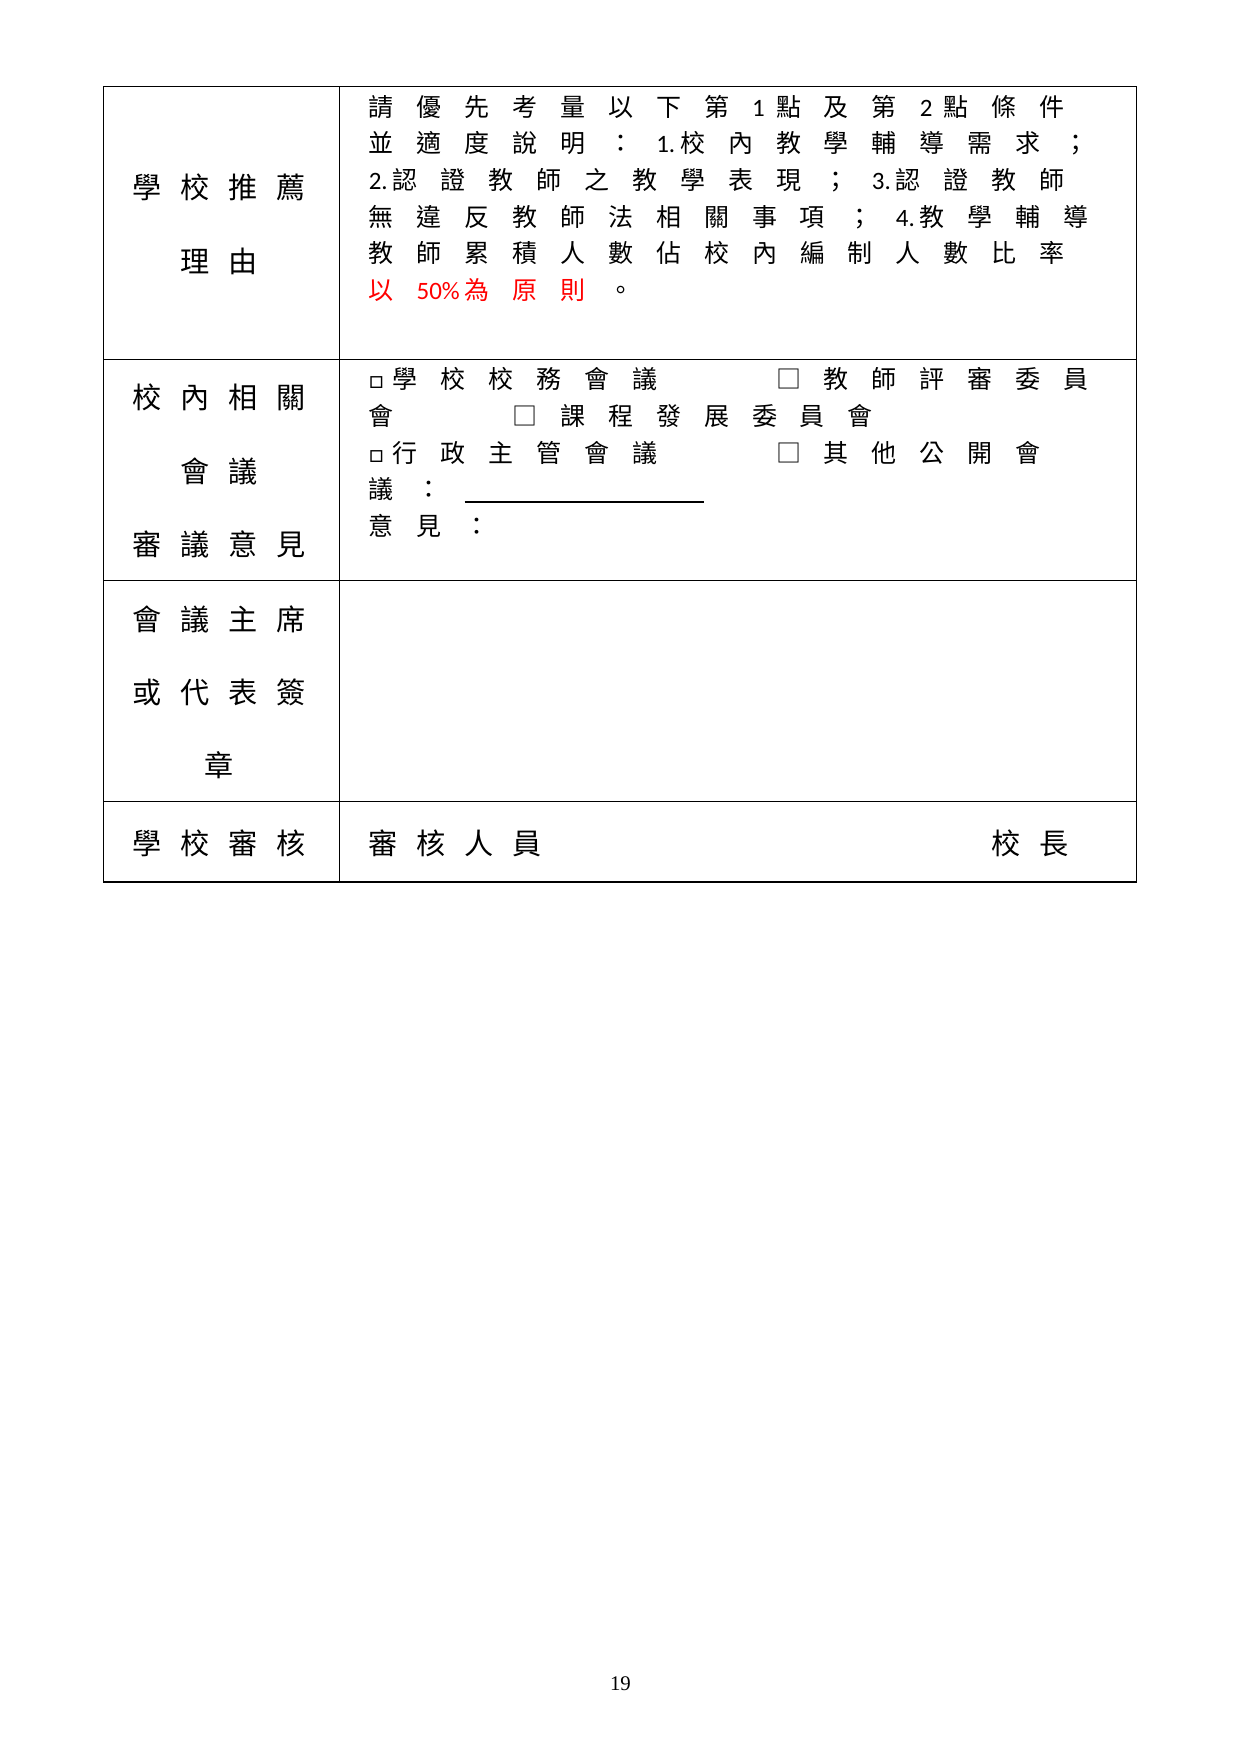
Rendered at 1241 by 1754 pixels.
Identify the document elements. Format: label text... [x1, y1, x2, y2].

table_cell □學校校務會議 □教師評審委員會 □課程發展委員會 □行政主管會議 □其他公開會議： 意見： [340, 360, 1136, 579]
table_cell [340, 581, 1136, 801]
table_cell 學校推薦理由 [104, 87, 339, 358]
table_cell 請優先考量以下第1點及第2點條件並適度說明：1.校內教學輔導需求；2.認證教師之教學表現；3.認證教師無違反教師法相關事項；4.教學輔導教師累積人數佔校內編制人數比率以50%為原則。 [340, 87, 1136, 358]
table_cell 校內相關會議 審議意見 [104, 360, 339, 579]
table_cell 學校審核 [104, 802, 339, 881]
table_cell 審核人員 校長 [340, 802, 1136, 881]
table_cell 會議主席或代表簽章 [104, 581, 339, 801]
